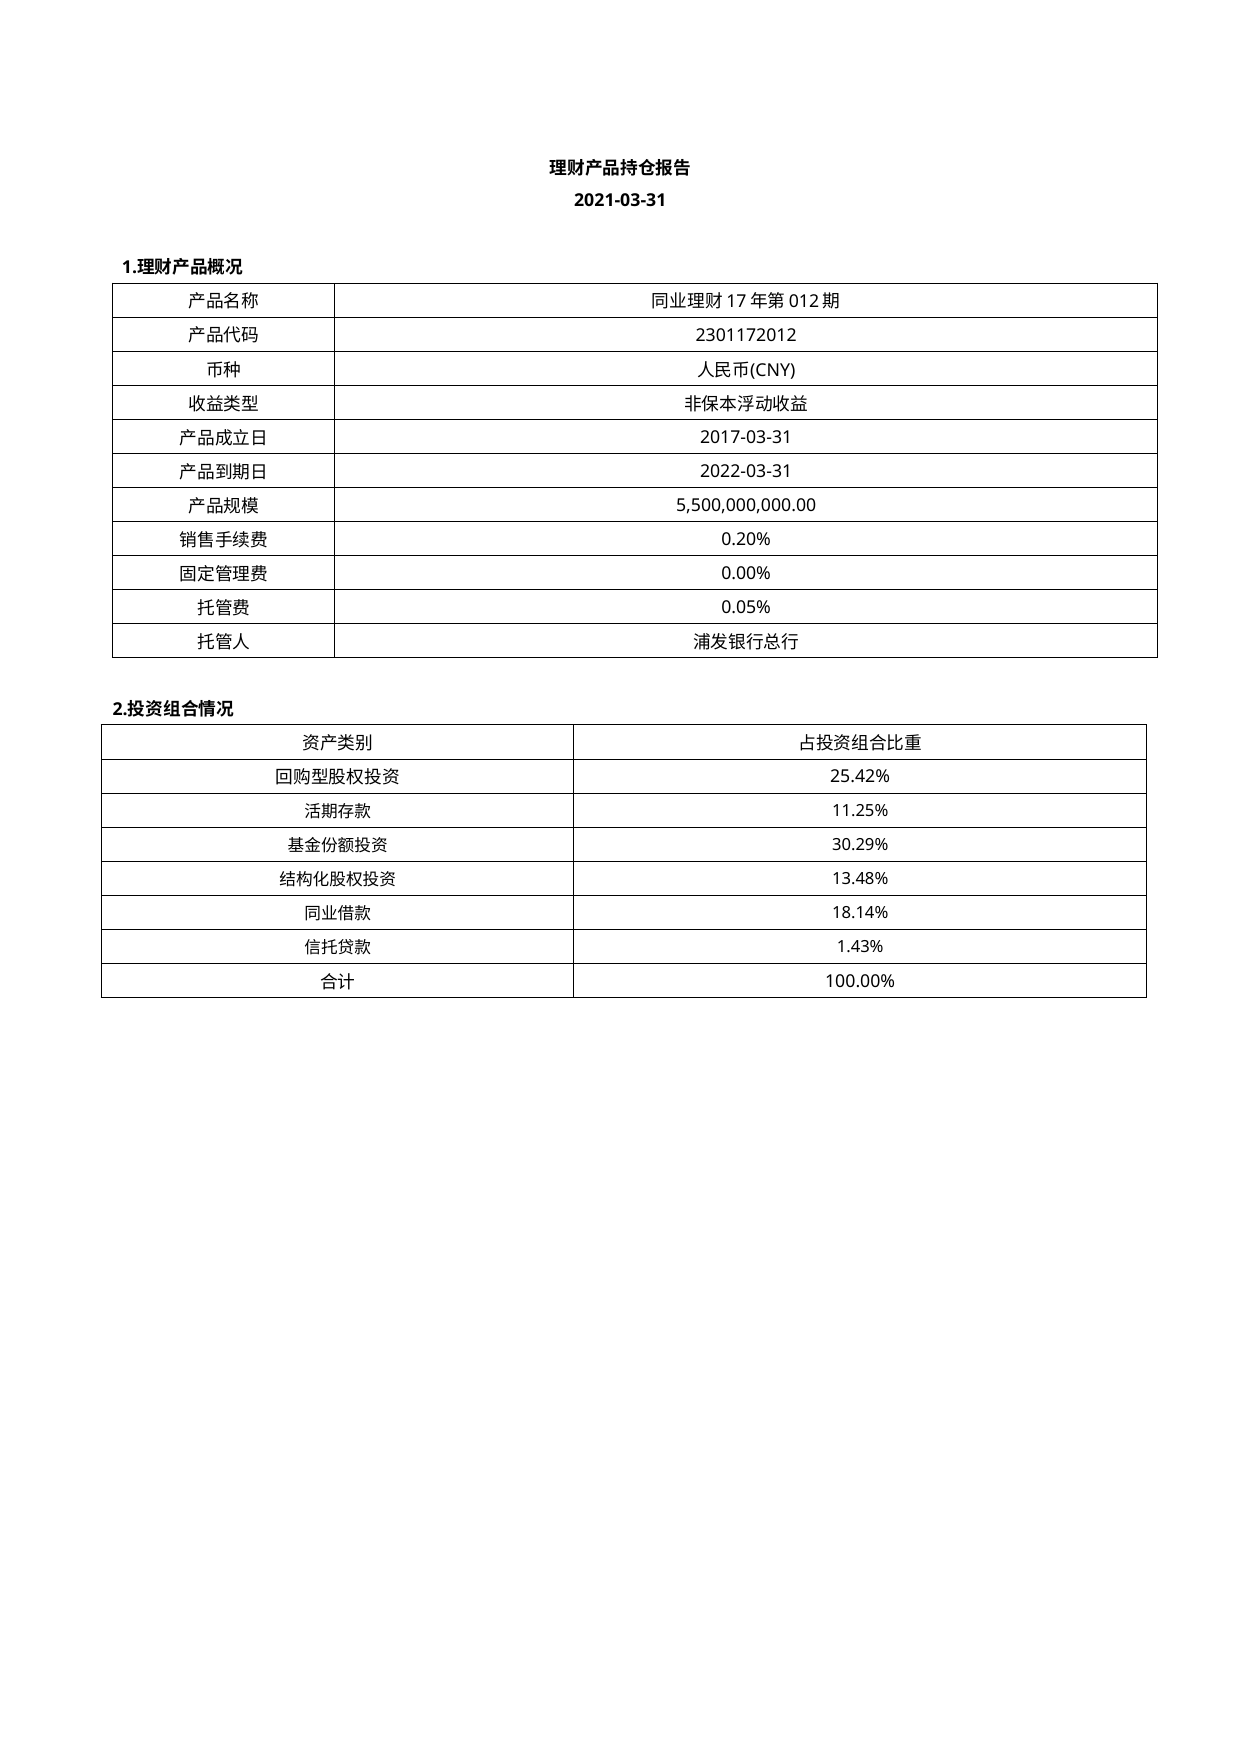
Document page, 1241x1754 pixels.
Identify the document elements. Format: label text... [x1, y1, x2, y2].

table_cell 信托贷款 [102, 930, 573, 963]
table_cell 2022-03-31 [335, 454, 1157, 487]
table_cell 1.43% [574, 930, 1146, 963]
table_cell 固定管理费 [113, 556, 334, 589]
table_cell 收益类型 [113, 386, 334, 419]
table_cell 销售手续费 [113, 522, 334, 555]
table_cell 100.00% [574, 964, 1146, 997]
table_cell 13.48% [574, 862, 1146, 895]
table_cell 11.25% [574, 794, 1146, 827]
table_cell 30.29% [574, 828, 1146, 861]
table_cell 托管费 [113, 590, 334, 623]
table_header 占投资组合比重 [574, 725, 1146, 758]
table_cell 回购型股权投资 [102, 760, 573, 792]
table_header 资产类别 [102, 725, 573, 758]
table_cell 合计 [102, 964, 573, 997]
table_cell 浦发银行总行 [335, 624, 1157, 657]
table_cell 基金份额投资 [102, 828, 573, 861]
text 2021-03-31 [112, 183, 1128, 217]
table_cell 25.42% [574, 760, 1146, 792]
text 理财产品持仓报告 [112, 151, 1128, 183]
table_cell 2017-03-31 [335, 420, 1157, 453]
table_cell 活期存款 [102, 794, 573, 827]
table_cell 人民币(CNY) [335, 352, 1157, 385]
table_cell 产品代码 [113, 318, 334, 351]
table_cell 币种 [113, 352, 334, 385]
table_cell 产品到期日 [113, 454, 334, 487]
table_cell 非保本浮动收益 [335, 386, 1157, 419]
table_cell 结构化股权投资 [102, 862, 573, 895]
table_cell 同业借款 [102, 896, 573, 929]
table_cell 托管人 [113, 624, 334, 657]
table_cell 5,500,000,000.00 [335, 488, 1157, 521]
table_header 同业理财17年第012期 [335, 284, 1157, 317]
table_header 产品名称 [113, 284, 334, 317]
text 1.理财产品概况 [112, 249, 1128, 283]
table_cell 产品成立日 [113, 420, 334, 453]
table_cell 0.20% [335, 522, 1157, 555]
table_cell 0.00% [335, 556, 1157, 589]
table_cell 0.05% [335, 590, 1157, 623]
text 2.投资组合情况 [112, 691, 1128, 724]
table_cell 2301172012 [335, 318, 1157, 351]
table_cell 产品规模 [113, 488, 334, 521]
table_cell 18.14% [574, 896, 1146, 929]
